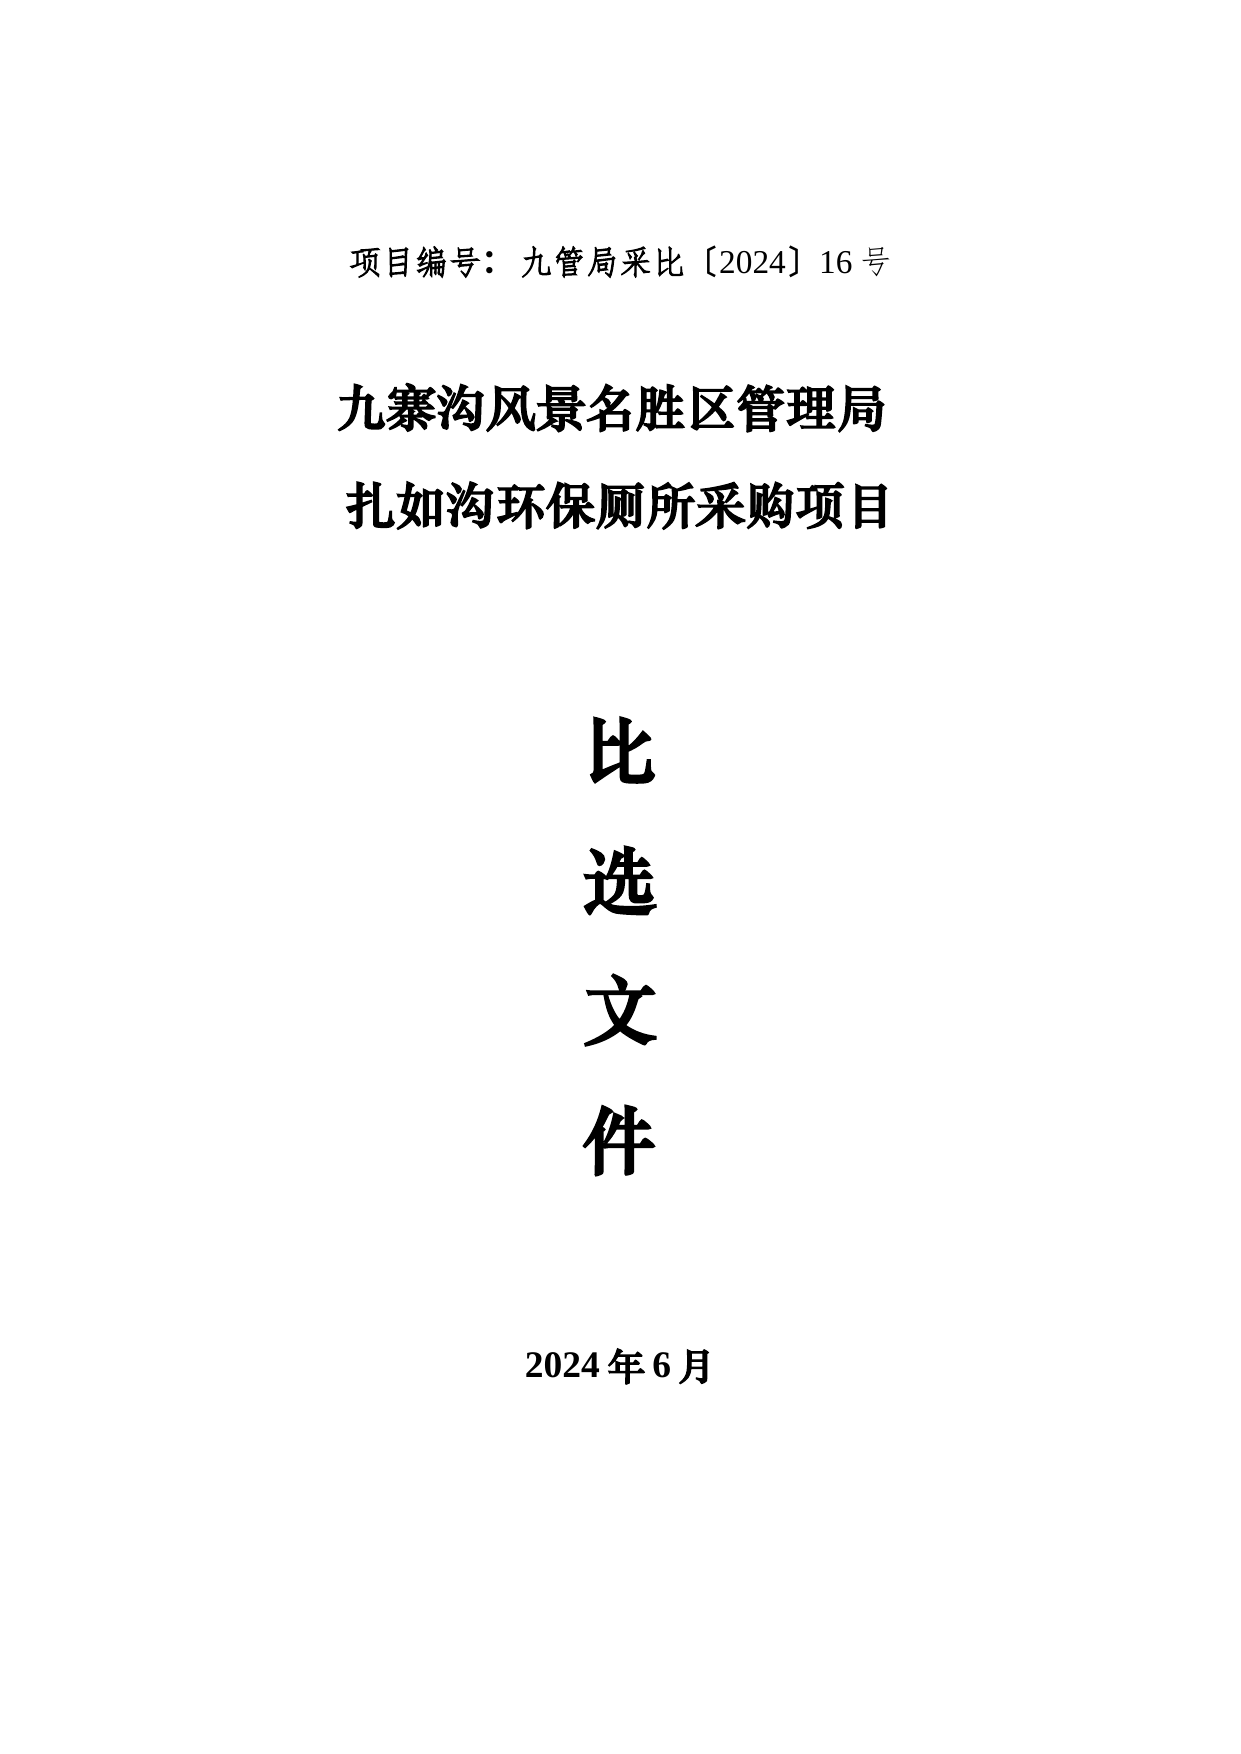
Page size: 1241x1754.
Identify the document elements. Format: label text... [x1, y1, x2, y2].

text 九寨沟风景名胜区管理局 [118, 357, 1122, 454]
text 比 [118, 682, 1122, 812]
text 文 [118, 942, 1122, 1072]
text 项目编号：九管局采比〔2024〕16号 [118, 227, 1122, 292]
text 2024年6月 [118, 1332, 1122, 1397]
text 扎如沟环保厕所采购项目 [118, 454, 1122, 552]
text 选 [118, 812, 1122, 942]
text 件 [118, 1072, 1122, 1202]
